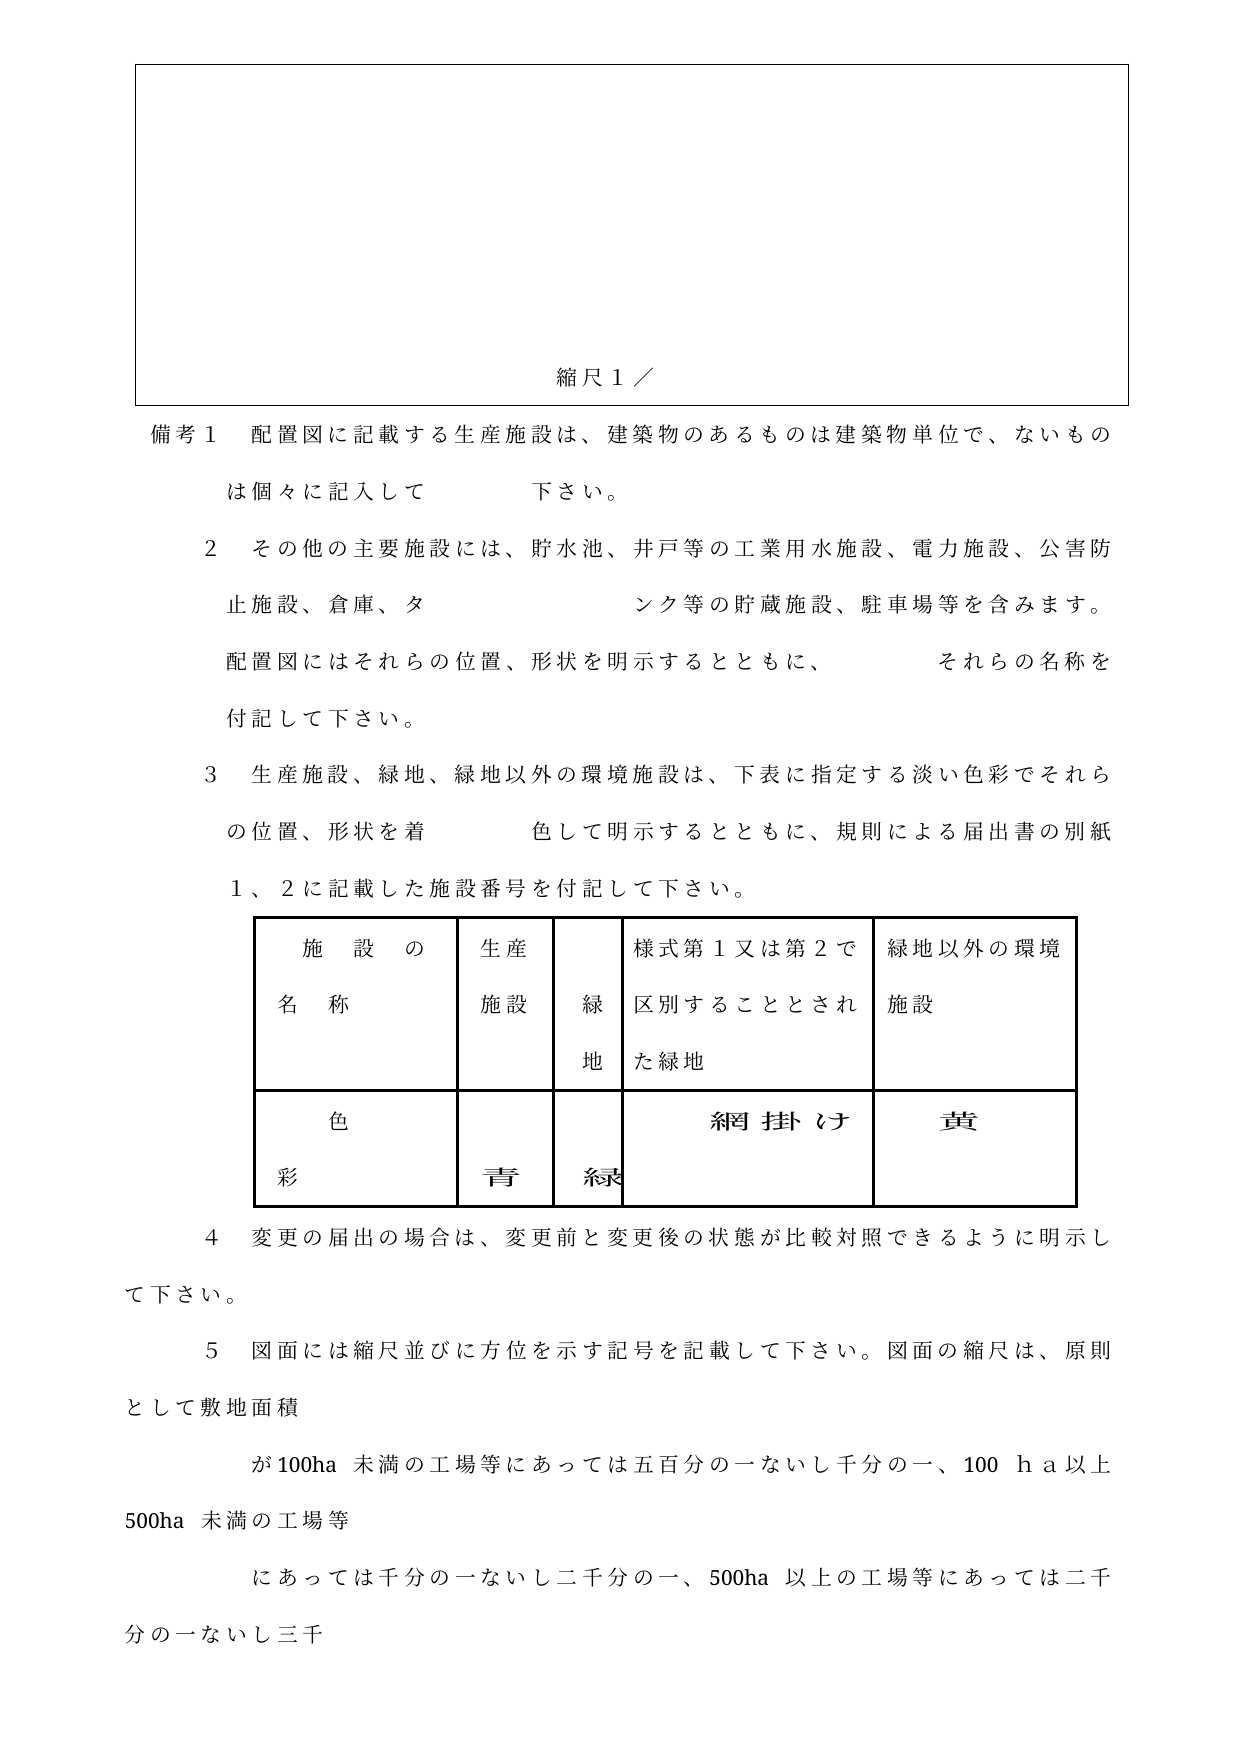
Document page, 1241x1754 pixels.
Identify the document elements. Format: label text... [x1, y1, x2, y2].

table_cell 色 彩 [256, 1092, 456, 1205]
text ２ その他の主要施設には、貯水池、井戸等の工業用水施設、電力施設、公害防止施設、倉庫、タ ンク等の貯蔵施設、駐車場等を含みます。配置図にはそれらの位置、形状を明示するとともに、 それらの名称を付記して下さい。 [124, 519, 1116, 746]
text 備考１ 配置図に記載する生産施設は、建築物のあるものは建築物単位で、ないものは個々に記入して 下さい。 [124, 406, 1116, 519]
table_header 様式第１又は第２で区別することとされた緑地 [624, 919, 872, 1089]
table_cell 黄 [875, 1092, 1075, 1205]
text にあっては千分の一ないし二千分の一、500ha以上の工場等にあっては二千分の一ないし三千 [124, 1548, 1116, 1662]
table_cell 緑 [555, 1092, 621, 1205]
text ５ 図面には縮尺並びに方位を示す記号を記載して下さい。図面の縮尺は、原則として敷地面積 [124, 1322, 1116, 1435]
table_cell 網掛け [624, 1092, 872, 1205]
text ３ 生産施設、緑地、緑地以外の環境施設は、下表に指定する淡い色彩でそれらの位置、形状を着 色して明示するとともに、規則による届出書の別紙１、２に記載した施設番号を付記して下さい。 [124, 746, 1116, 916]
table_header 生産施設 [459, 919, 552, 1089]
table_header 縮尺１／ [136, 65, 1128, 404]
text が100ha未満の工場等にあっては五百分の一ないし千分の一、100ｈａ以上500ha未満の工場等 [124, 1435, 1116, 1548]
table_header 施 設 の 名 称 [256, 919, 456, 1089]
text ４ 変更の届出の場合は、変更前と変更後の状態が比較対照できるように明示して下さい。 [124, 1208, 1116, 1322]
table_header 緑地以外の環境施設 [875, 919, 1075, 1089]
table_cell 青 [459, 1092, 552, 1205]
table_header 緑地 [555, 919, 621, 1089]
